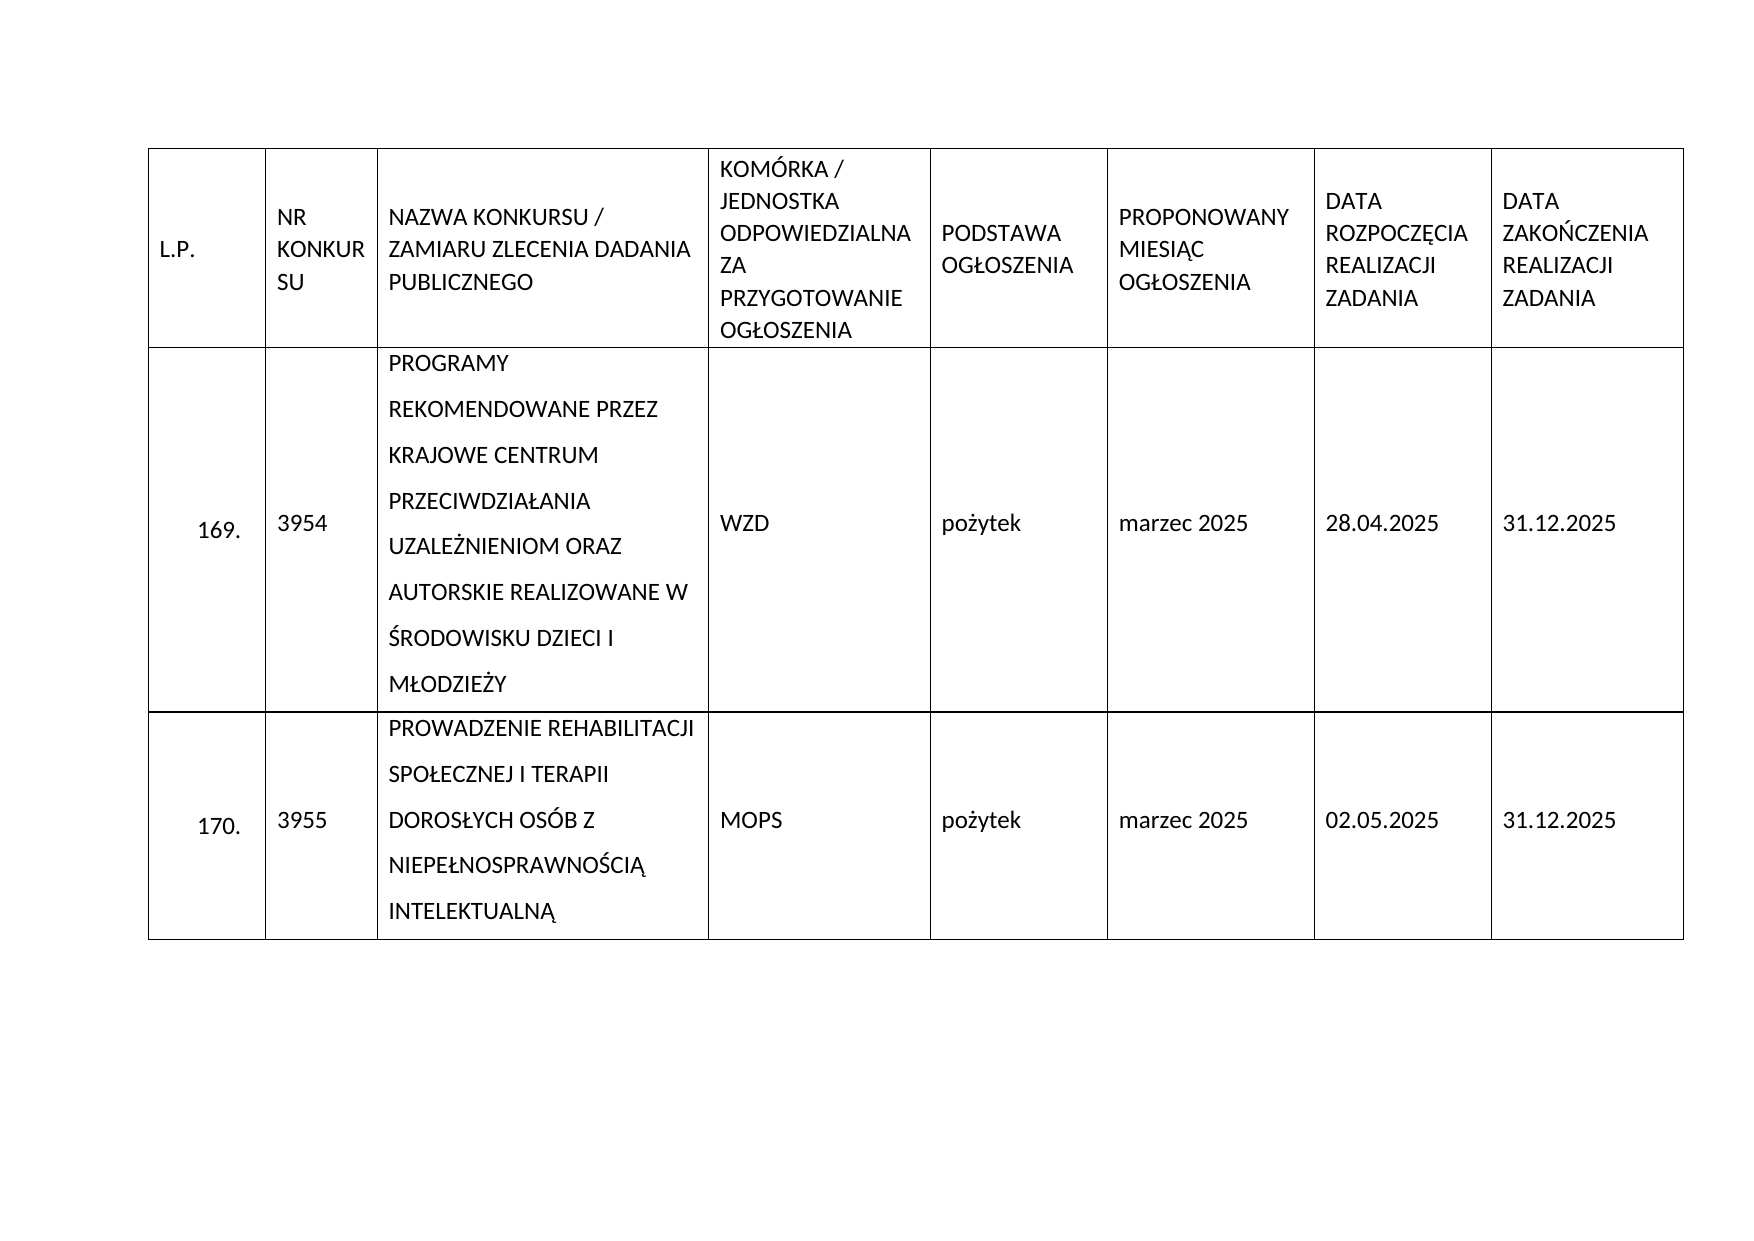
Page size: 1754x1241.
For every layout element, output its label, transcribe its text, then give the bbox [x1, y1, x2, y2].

table_cell 31.12.2025 [1492, 348, 1683, 711]
table_cell PROWADZENIE REHABILITACJI SPOŁECZNEJ I TERAPII DOROSŁYCH OSÓB Z NIEPEŁNOSPRAWNOŚCIĄ INTELEKTUALNĄ [378, 713, 708, 939]
table_cell pożytek [931, 348, 1107, 711]
table_cell pożytek [931, 713, 1107, 939]
table_cell [149, 713, 265, 939]
table_cell 3954 [266, 348, 377, 711]
table_header PROPONOWANY MIESIĄC OGŁOSZENIA [1108, 149, 1314, 347]
table_cell 28.04.2025 [1315, 348, 1491, 711]
table_header DATA ZAKOŃCZENIA REALIZACJI ZADANIA [1492, 149, 1683, 347]
table_cell 02.05.2025 [1315, 713, 1491, 939]
table_cell marzec 2025 [1108, 348, 1314, 711]
table_cell PROGRAMY REKOMENDOWANE PRZEZ KRAJOWE CENTRUM PRZECIWDZIAŁANIA UZALEŻNIENIOM ORAZ AUTORSKIE REALIZOWANE W ŚRODOWISKU DZIECI I MŁODZIEŻY [378, 348, 708, 711]
table_header KOMÓRKA / JEDNOSTKA ODPOWIEDZIALNA ZA PRZYGOTOWANIE OGŁOSZENIA [709, 149, 930, 347]
table_cell marzec 2025 [1108, 713, 1314, 939]
table_header NAZWA KONKURSU / ZAMIARU ZLECENIA DADANIA PUBLICZNEGO [378, 149, 708, 347]
table_cell MOPS [709, 713, 930, 939]
table_header NR KONKURSU [266, 149, 377, 347]
table_cell 31.12.2025 [1492, 713, 1683, 939]
table_header PODSTAWA OGŁOSZENIA [931, 149, 1107, 347]
table_cell [149, 348, 265, 711]
table_header DATA ROZPOCZĘCIA REALIZACJI ZADANIA [1315, 149, 1491, 347]
table_cell 3955 [266, 713, 377, 939]
table_header L.P. [149, 149, 265, 347]
table_cell WZD [709, 348, 930, 711]
